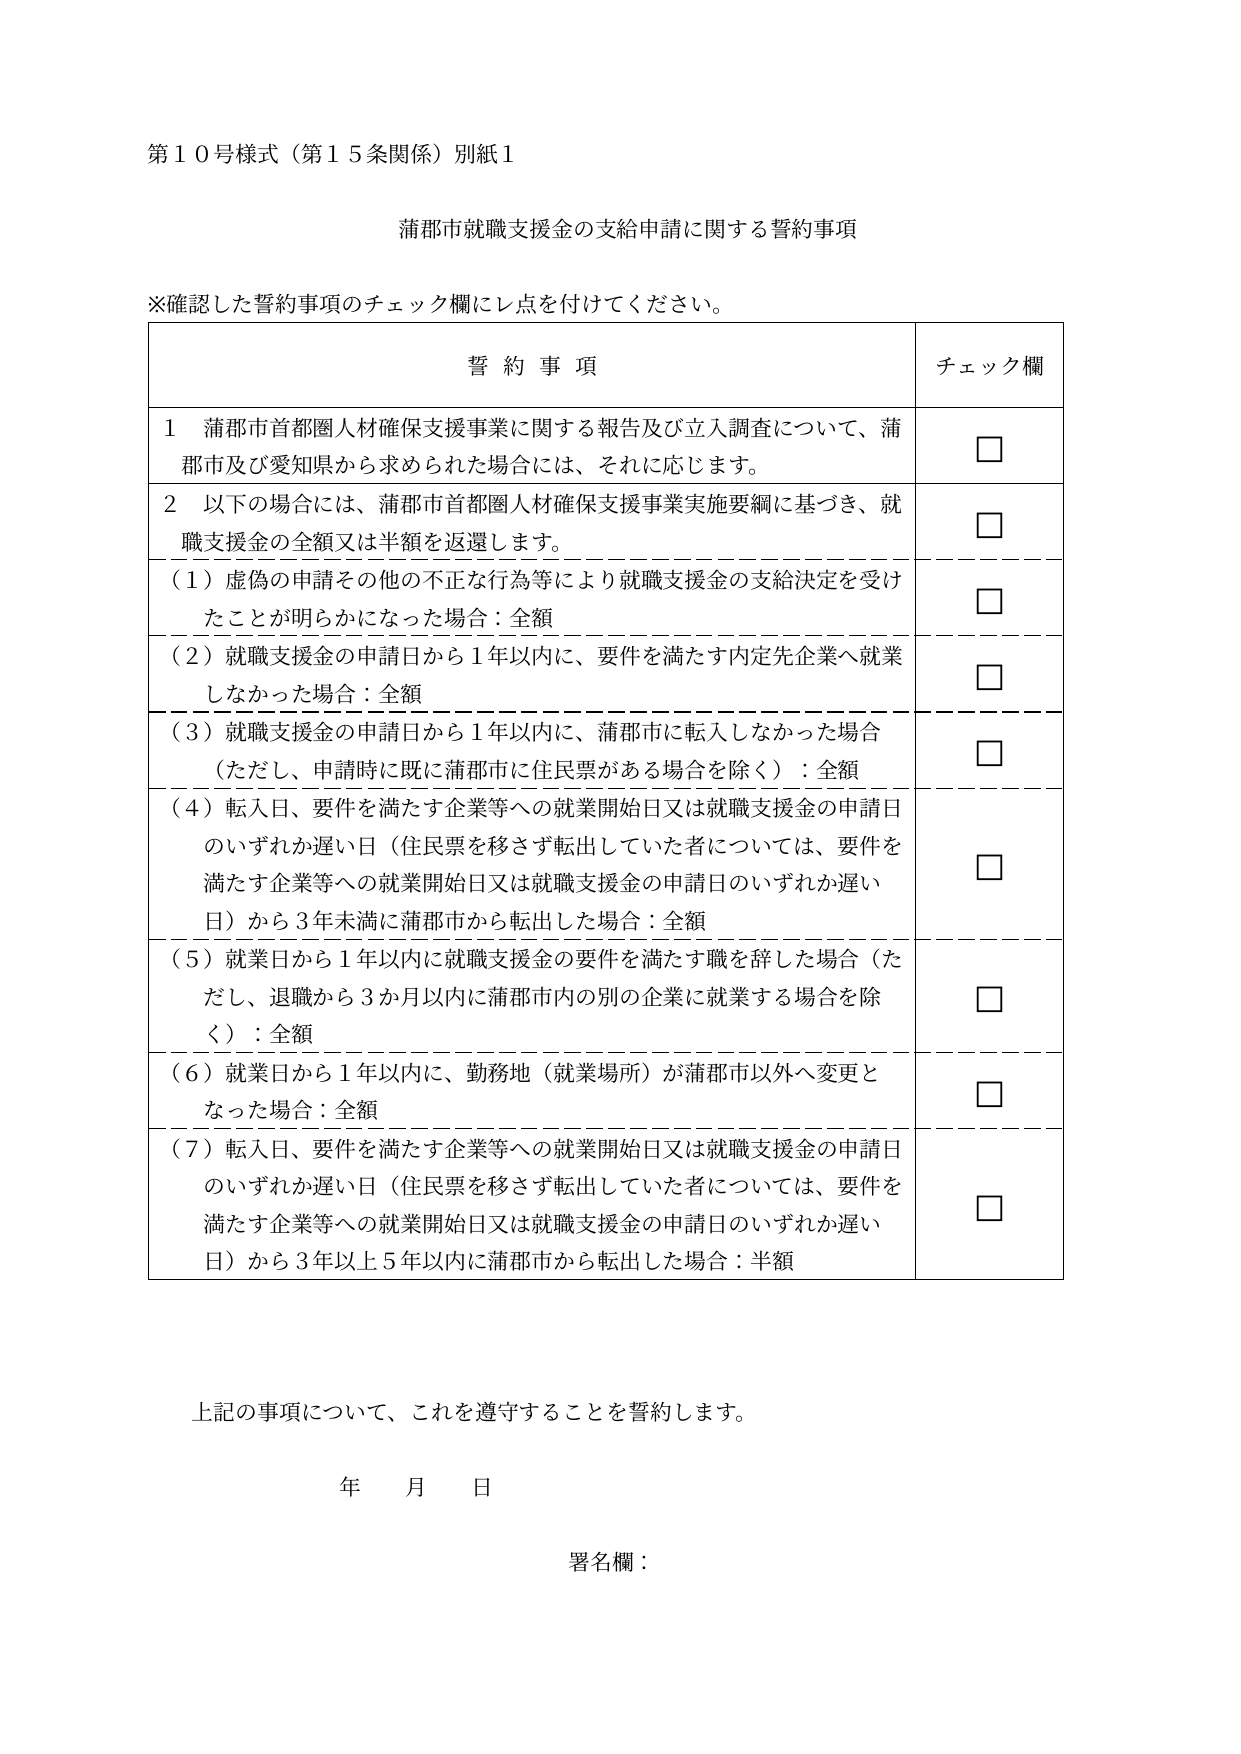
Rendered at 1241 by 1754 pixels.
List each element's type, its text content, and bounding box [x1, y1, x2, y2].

table_cell （１）虚偽の申請その他の不正な行為等により就職支援金の支給決定を受けたことが明らかになった場合：全額 [149, 559, 915, 635]
text 第１０号様式（第１５条関係）別紙１ [148, 134, 1107, 172]
text ※確認した誓約事項のチェック欄にレ点を付けてください。 [148, 284, 1107, 322]
text 上記の事項について、これを遵守することを誓約します。 [169, 1393, 1107, 1430]
table_cell □ [916, 408, 1063, 483]
text 蒲郡市就職支援金の支給申請に関する誓約事項 [148, 209, 1107, 247]
table_cell □ [916, 711, 1063, 787]
table_cell （５）就業日から１年以内に就職支援金の要件を満たす職を辞した場合（ただし、退職から３か月以内に蒲郡市内の別の企業に就業する場合を除く）：全額 [149, 939, 915, 1052]
table_cell １ 蒲郡市首都圏人材確保支援事業に関する報告及び立入調査について、蒲郡市及び愛知県から求められた場合には、それに応じます。 [149, 408, 915, 483]
table_cell □ [916, 939, 1063, 1052]
text 年 月 日 [169, 1468, 1107, 1505]
table_cell □ [916, 559, 1063, 635]
table_cell （３）就職支援金の申請日から１年以内に、蒲郡市に転入しなかった場合（ただし、申請時に既に蒲郡市に住民票がある場合を除く）：全額 [149, 711, 915, 787]
table_cell □ [916, 635, 1063, 711]
table_cell （７）転入日、要件を満たす企業等への就業開始日又は就職支援金の申請日のいずれか遅い日（住民票を移さず転出していた者については、要件を満たす企業等への就業開始日又は就職支援金の申請日のいずれか遅い日）から３年以上５年以内に蒲郡市から転出した場合：半額 [149, 1128, 915, 1279]
table_cell □ [916, 1052, 1063, 1128]
table_header 誓約事項 [149, 323, 915, 407]
table_cell （２）就職支援金の申請日から１年以内に、要件を満たす内定先企業へ就業しなかった場合：全額 [149, 635, 915, 711]
text 署名欄： [546, 1543, 1107, 1580]
table_header チェック欄 [916, 323, 1063, 407]
table_cell （６）就業日から１年以内に、勤務地（就業場所）が蒲郡市以外へ変更となった場合：全額 [149, 1052, 915, 1128]
table_cell □ [916, 484, 1063, 559]
table_cell □ [916, 1128, 1063, 1279]
table_cell □ [916, 788, 1063, 938]
table_cell ２ 以下の場合には、蒲郡市首都圏人材確保支援事業実施要綱に基づき、就職支援金の全額又は半額を返還します。 [149, 484, 915, 559]
table_cell （４）転入日、要件を満たす企業等への就業開始日又は就職支援金の申請日のいずれか遅い日（住民票を移さず転出していた者については、要件を満たす企業等への就業開始日又は就職支援金の申請日のいずれか遅い日）から３年未満に蒲郡市から転出した場合：全額 [149, 788, 915, 938]
